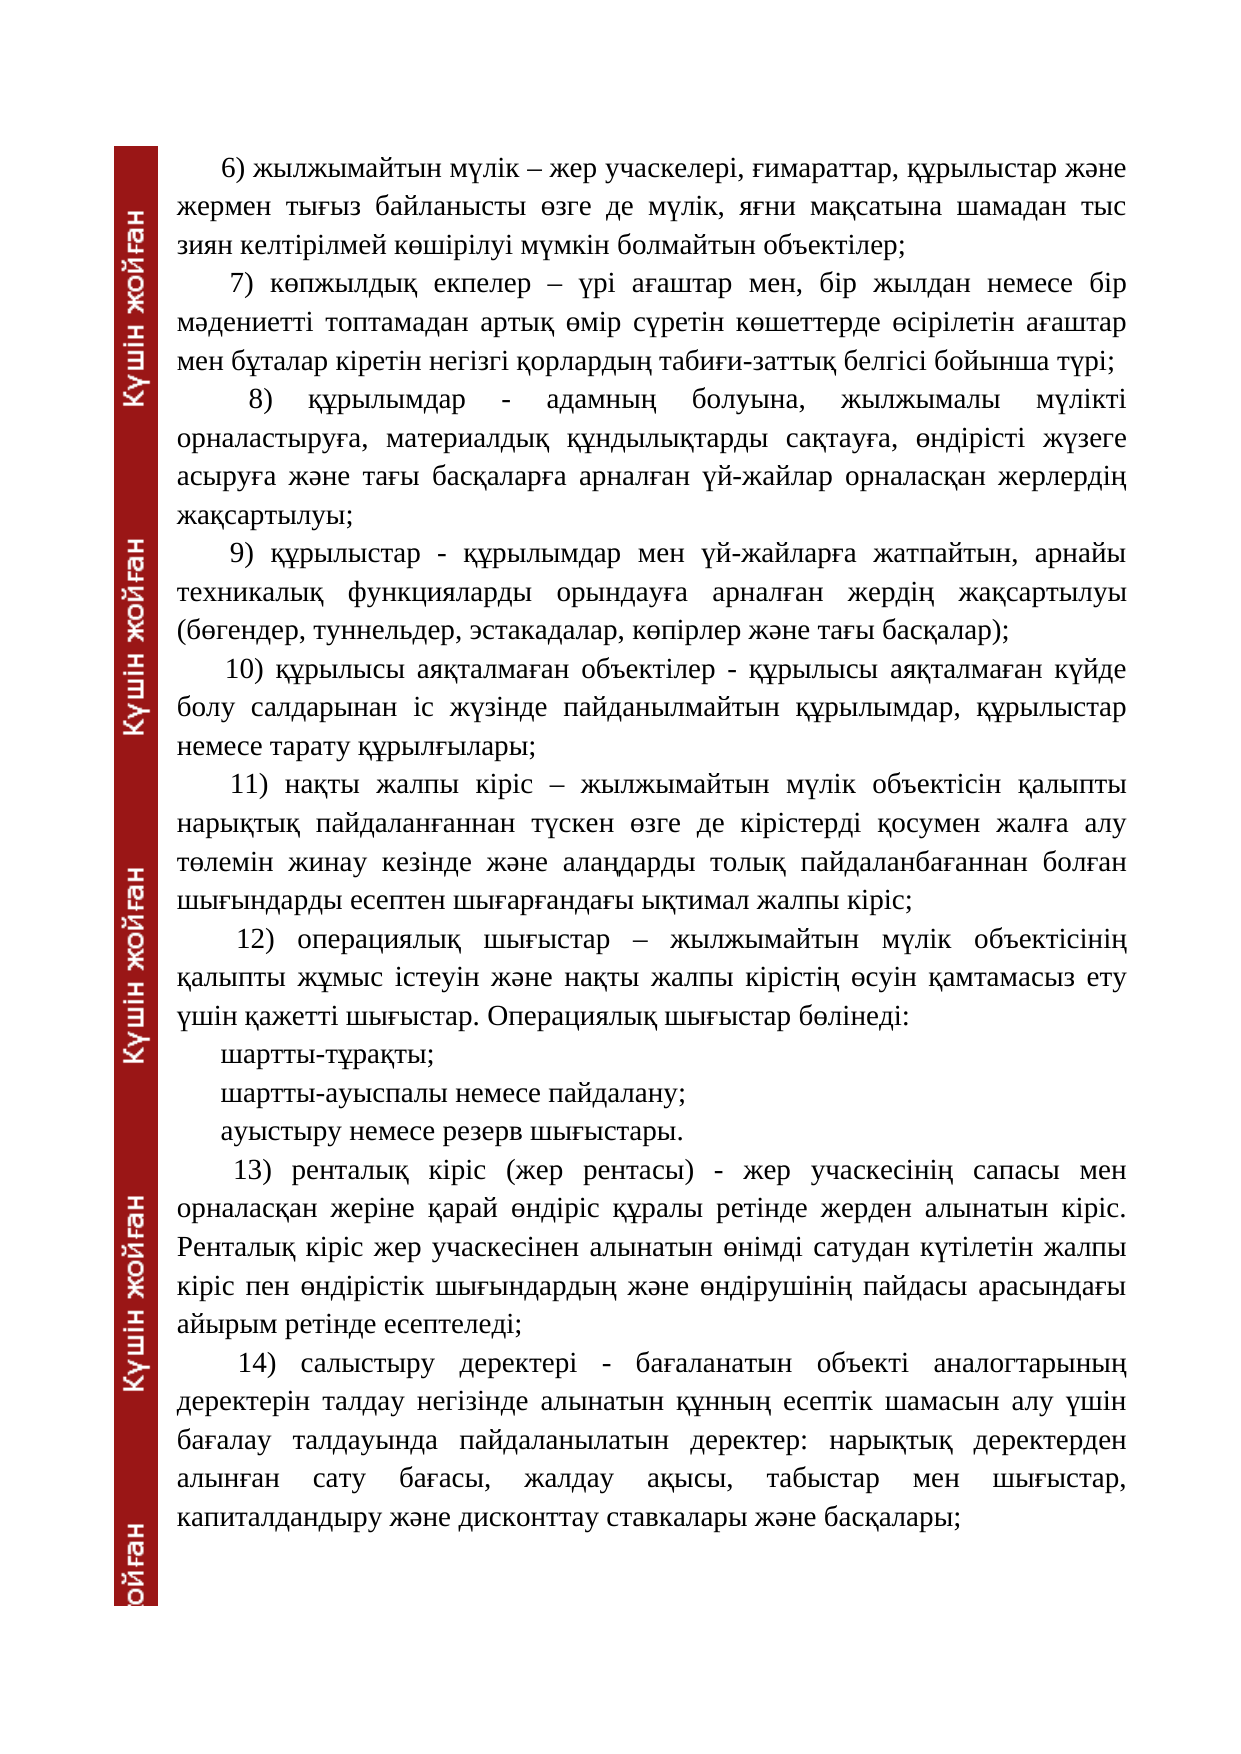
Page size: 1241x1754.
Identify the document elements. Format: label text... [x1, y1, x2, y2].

picture [114, 1340, 158, 1345]
picture [114, 646, 158, 651]
text 9) құрылыстар - құрылымдар мен үй-жайларға жатпайтын, арнайы техникалық функцияларды орындауға арналған жердің жақсартылуы (бөгендер, туннельдер, эстакадалар, көпiрлер және тағы басқалар); [112, 535, 1128, 646]
text 12) операциялық шығыстар – жылжымайтын мүлік объектісінің қалыпты жұмыс істеуін және нақты жалпы кірістің өсуін қамтамасыз ету үшін қажетті шығыстар. Операциялық шығыстар бөлінеді: [112, 921, 1128, 1031]
picture [114, 916, 158, 921]
picture [114, 762, 158, 767]
picture [114, 530, 158, 535]
text 6) жылжымайтын мүлік – жер учаскелері, ғимараттар, құрылыстар және жермен тығыз байланысты өзге де мүлік, яғни мақсатына шамадан тыс зиян келтірілмей көшірілуі мүмкін болмайтын объектілер; [112, 150, 1128, 261]
text 13) ренталық кiрiс (жер рентасы) - жер учаскесiнiң сапасы мен орналасқан жеріне қарай өндiрiс құралы ретiнде жерден алынатын кiрiс. Ренталық кiрiс жер учаскесiнен алынатын өнiмдi сатудан күтiлетiн жалпы кiрiс пен өндiрiстiк шығындардың және өндiрушiнiң пайдасы арасындағы айырым ретiнде есептеледi; [112, 1152, 1128, 1340]
picture [114, 1532, 158, 1606]
text 14) салыстыру деректерi - бағаланатын объектi аналогтарының деректерiн талдау негiзiнде алынатын құнның есептiк шамасын алу үшiн бағалау талдауында пайдаланылатын деректер: нарықтық деректерден алынған сату бағасы, жалдау ақысы, табыстар мен шығыстар, капиталдандыру және дисконттау ставкалары және басқалары; [112, 1345, 1128, 1532]
text шартты-ауыспалы немесе пайдалану; [112, 1075, 1128, 1108]
text шартты-тұрақты; [112, 1036, 1128, 1070]
picture [114, 146, 158, 150]
text 11) нақты жалпы кіріс – жылжымайтын мүлік объектісін қалыпты нарықтық пайдаланғаннан түскен өзге де кірістерді қосумен жалға алу төлемін жинау кезінде және алаңдарды толық пайдаланбағаннан болған шығындарды есептен шығарғандағы ықтимал жалпы кіріс; [112, 767, 1128, 916]
picture [114, 1147, 158, 1152]
picture [114, 261, 158, 266]
text 7) көпжылдық екпелер – үрі ағаштар мен, бiр жылдан немесе бір мәдениетті топтамадан артық өмiр сүретiн көшеттерде өсірілетін ағаштар мен бұталар кіретін негізгі қорлардың табиғи-заттық белгісі бойынша түрі; [112, 266, 1128, 376]
text 10) құрылысы аяқталмаған объектiлер - құрылысы аяқталмаған күйде болу салдарынан iс жүзiнде пайданылмайтын құрылымдар, құрылыстар немесе тарату құрылғылары; [112, 651, 1128, 762]
text ауыстыру немесе резерв шығыстары. [112, 1113, 1128, 1147]
picture [114, 1031, 158, 1036]
picture [114, 376, 158, 381]
picture [114, 1108, 158, 1113]
text 8) құрылымдар - адамның болуына, жылжымалы мүлiктi орналастыруға, материалдық құндылықтарды сақтауға, өндiрiстi жүзеге асыруға және тағы басқаларға арналған үй-жайлар орналасқан жерлердің жақсартылуы; [112, 381, 1128, 530]
picture [114, 1070, 158, 1075]
